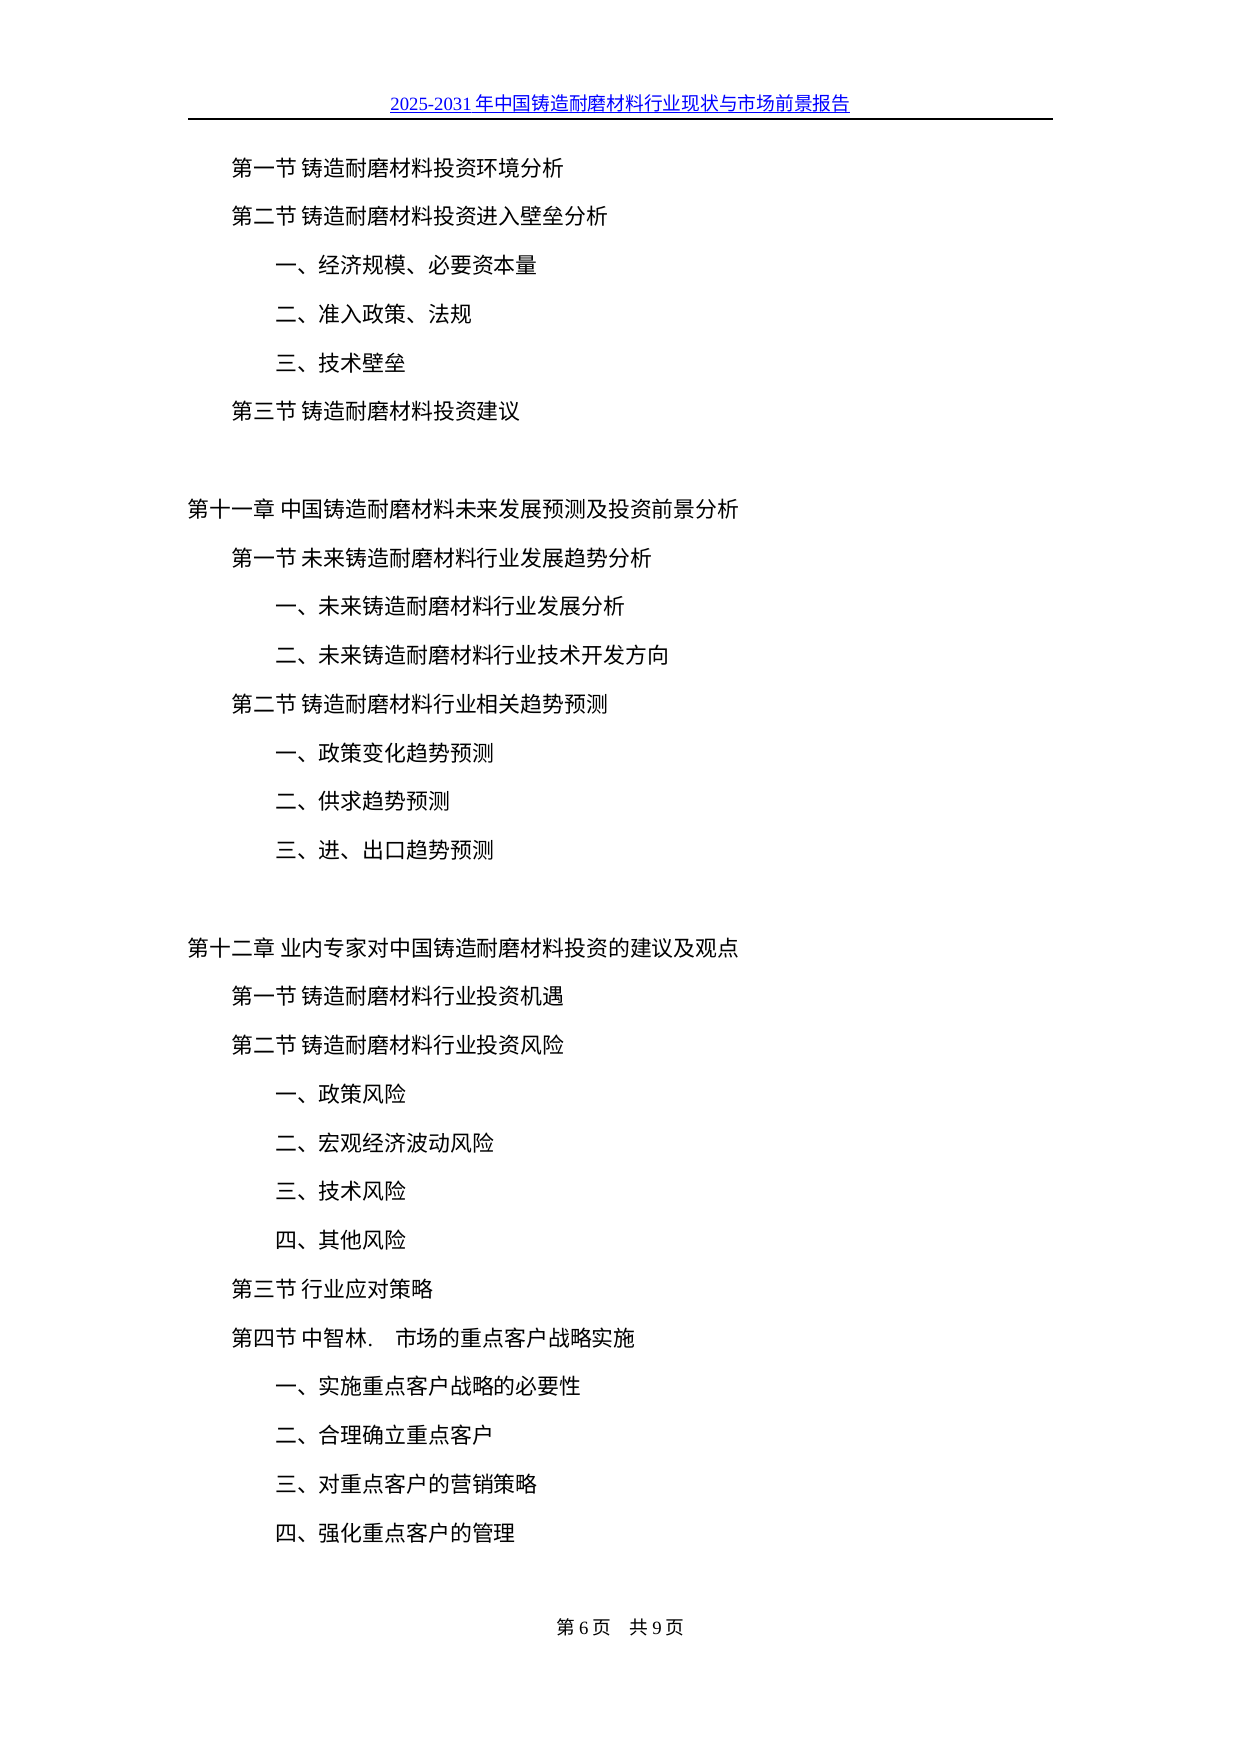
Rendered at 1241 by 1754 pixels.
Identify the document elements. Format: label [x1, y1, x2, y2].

text [187, 150, 1053, 1548]
